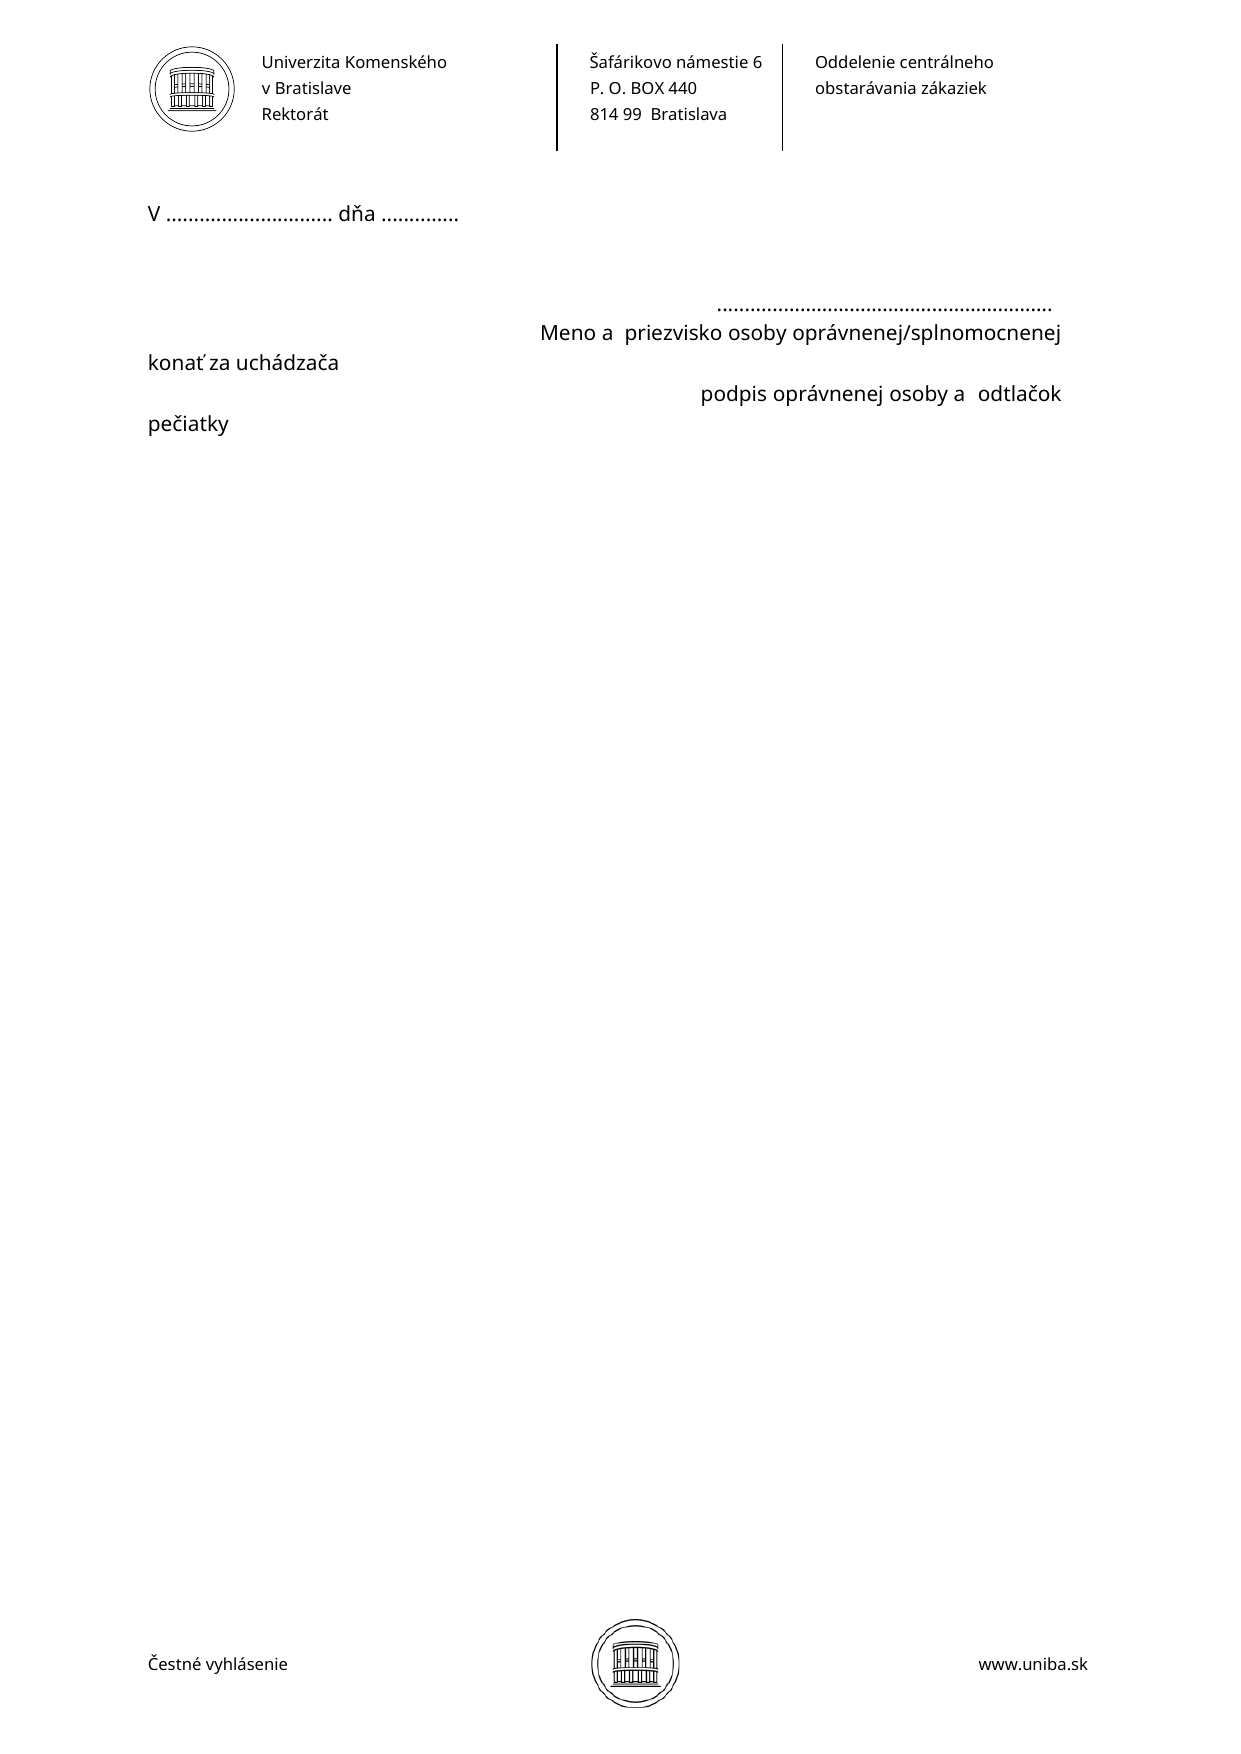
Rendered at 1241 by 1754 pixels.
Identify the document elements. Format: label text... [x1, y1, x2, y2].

text ............…………………………………………. [148, 289, 1093, 318]
text podpis oprávnenej osoby a odtlačok pečiatky [148, 379, 1061, 438]
text Meno a priezvisko osoby oprávnenej/splnomocnenej konať za uchádzača [148, 318, 1061, 377]
text V .............................. dňa .............. [148, 199, 1093, 227]
picture [591, 1619, 680, 1708]
picture [147, 44, 237, 134]
